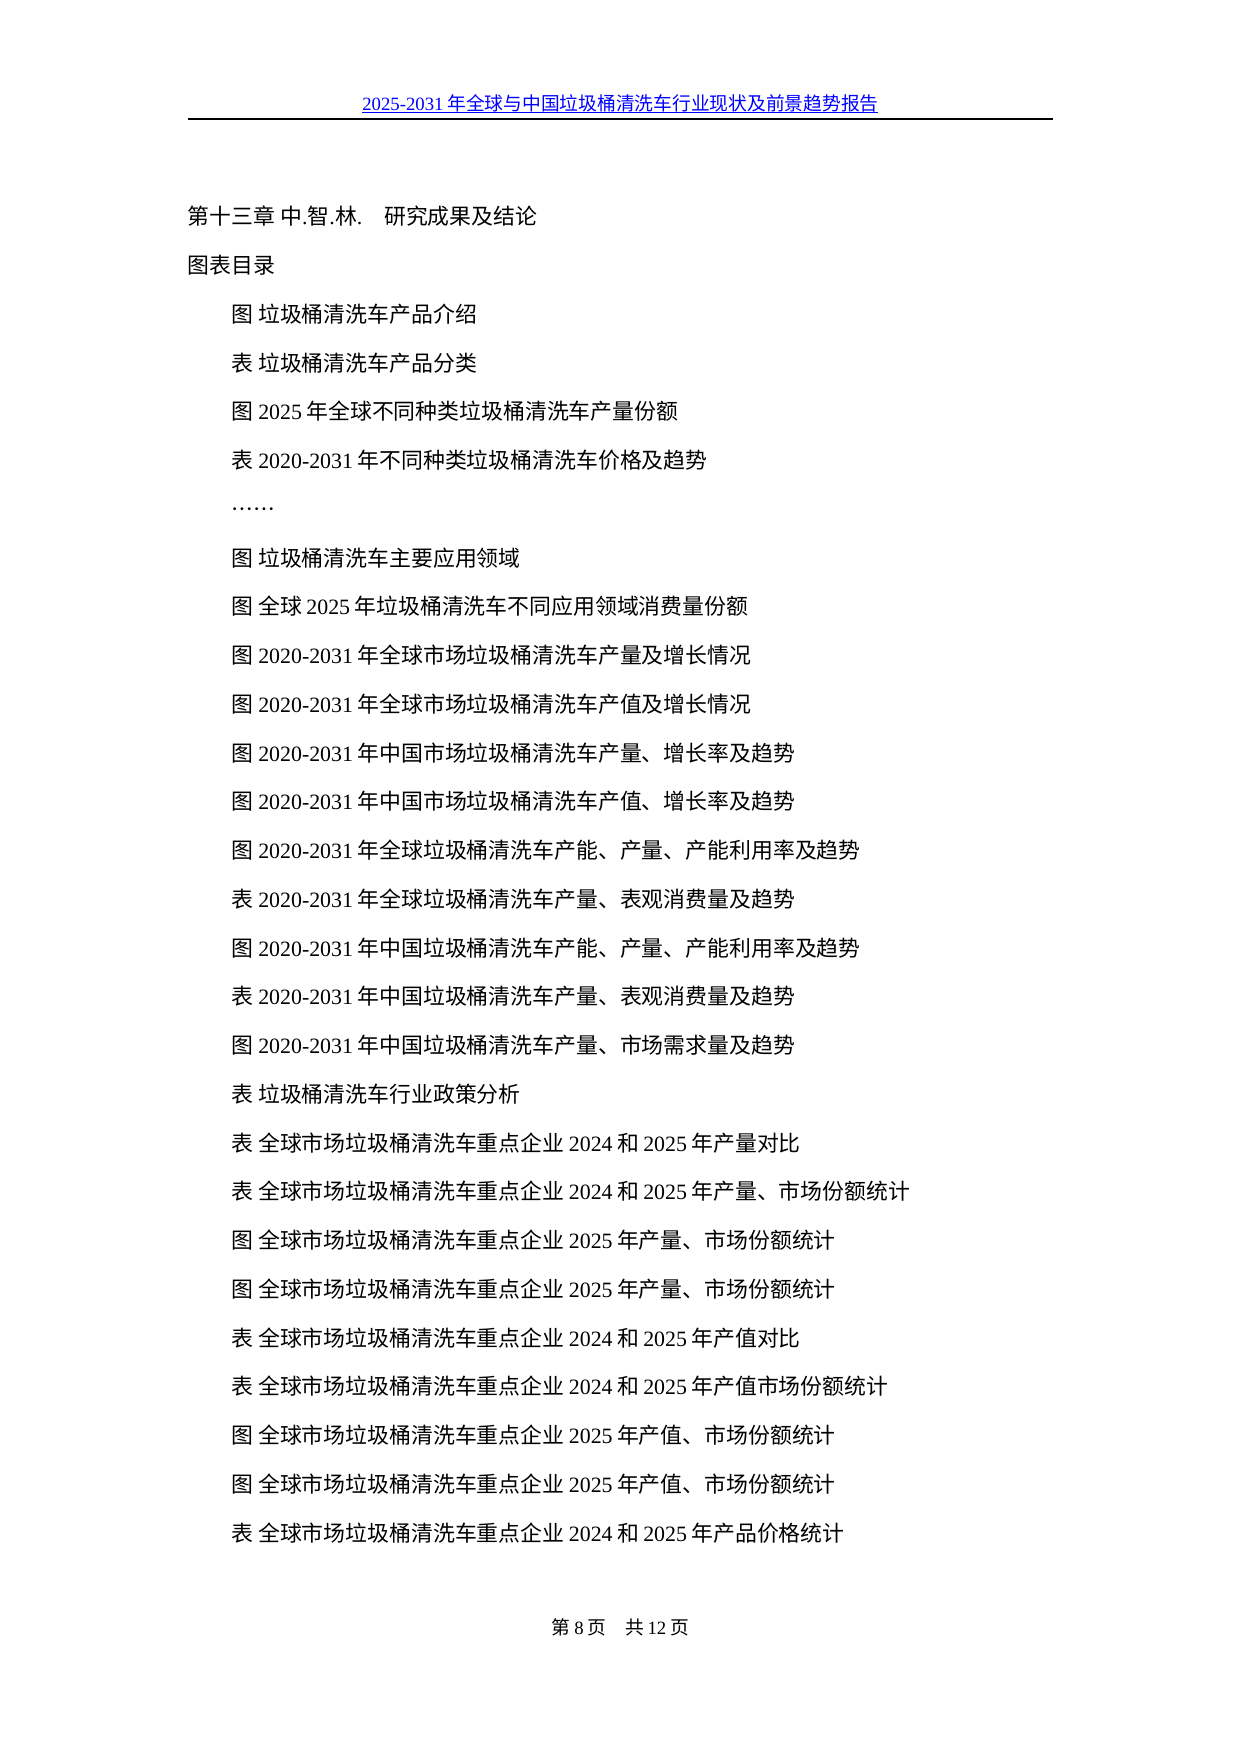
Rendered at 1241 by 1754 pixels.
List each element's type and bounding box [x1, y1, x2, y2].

text [187, 150, 1053, 1548]
